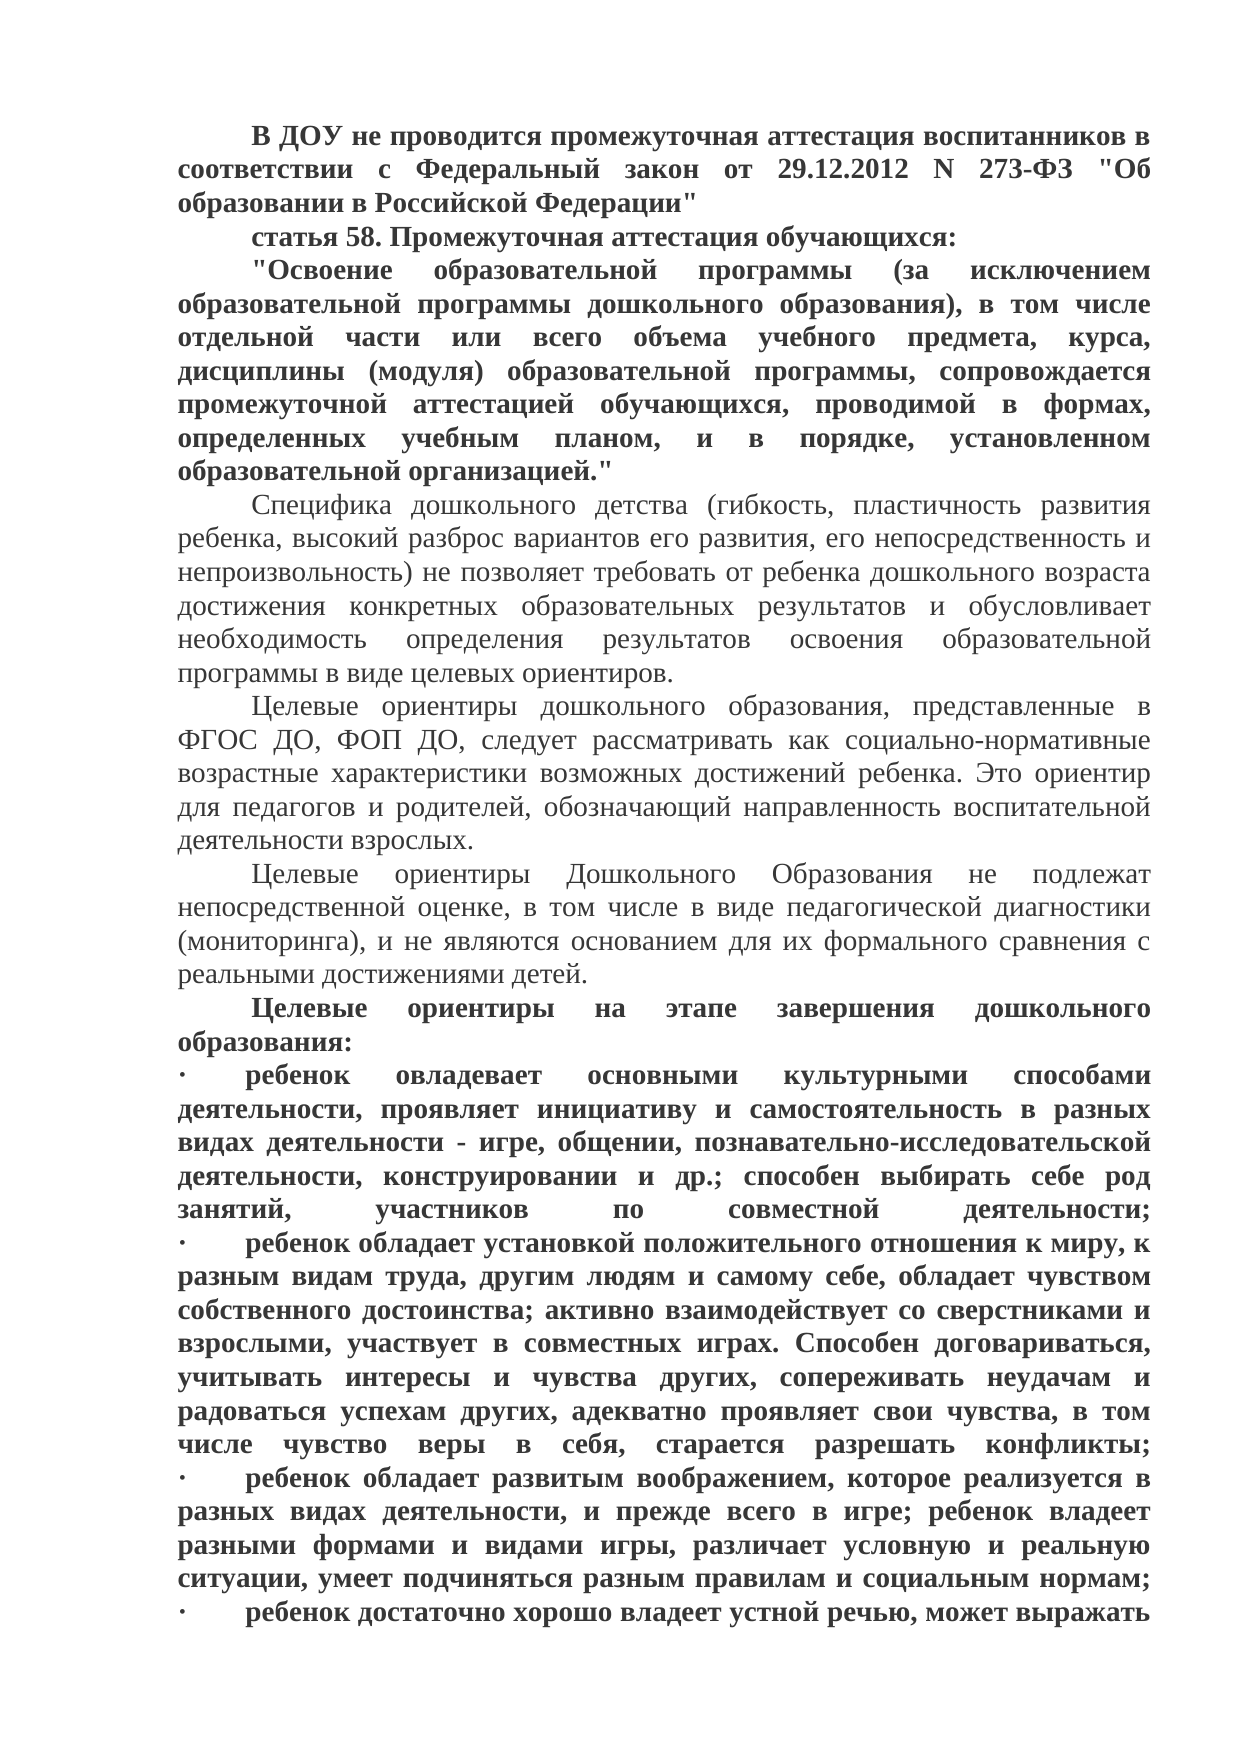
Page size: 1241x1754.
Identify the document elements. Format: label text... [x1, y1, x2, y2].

text Специфика дошкольного детства (гибкость, пластичность развития ребенка, высокий разброс вариантов его развития, его непосредственность и непроизвольность) не позволяет требовать от ребенка дошкольного возраста достижения конкретных образовательных результатов и обусловливает необходимость определения результатов освоения образовательной программы в виде целевых ориентиров. [177, 487, 1152, 688]
text Целевые ориентиры дошкольного образования, представленные в ФГОС ДО, ФОП ДО, следует рассматривать как социально-нормативные возрастные характеристики возможных достижений ребенка. Это ориентир для педагогов и родителей, обозначающий направленность воспитательной деятельности взрослых. [177, 688, 1152, 856]
text статья 58. Промежуточная аттестация обучающихся: [177, 219, 1152, 252]
text В ДОУ не проводится промежуточная аттестация воспитанников в соответствии с Федеральный закон от 29.12.2012 N 273-ФЗ "Об образовании в Российской Федерации" [177, 118, 1152, 219]
text Целевые ориентиры Дошкольного Образования не подлежат непосредственной оценке, в том числе в виде педагогической диагностики (мониторинга), и не являются основанием для их формального сравнения с реальными достижениями детей. [177, 856, 1152, 990]
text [177, 990, 1152, 1627]
text "Освоение образовательной программы (за исключением образовательной программы дошкольного образования), в том числе отдельной части или всего объема учебного предмета, курса, дисциплины (модуля) образовательной программы, сопровождается промежуточной аттестацией обучающихся, проводимой в формах, определенных учебным планом, и в порядке, установленном образовательной организацией." [177, 252, 1152, 487]
